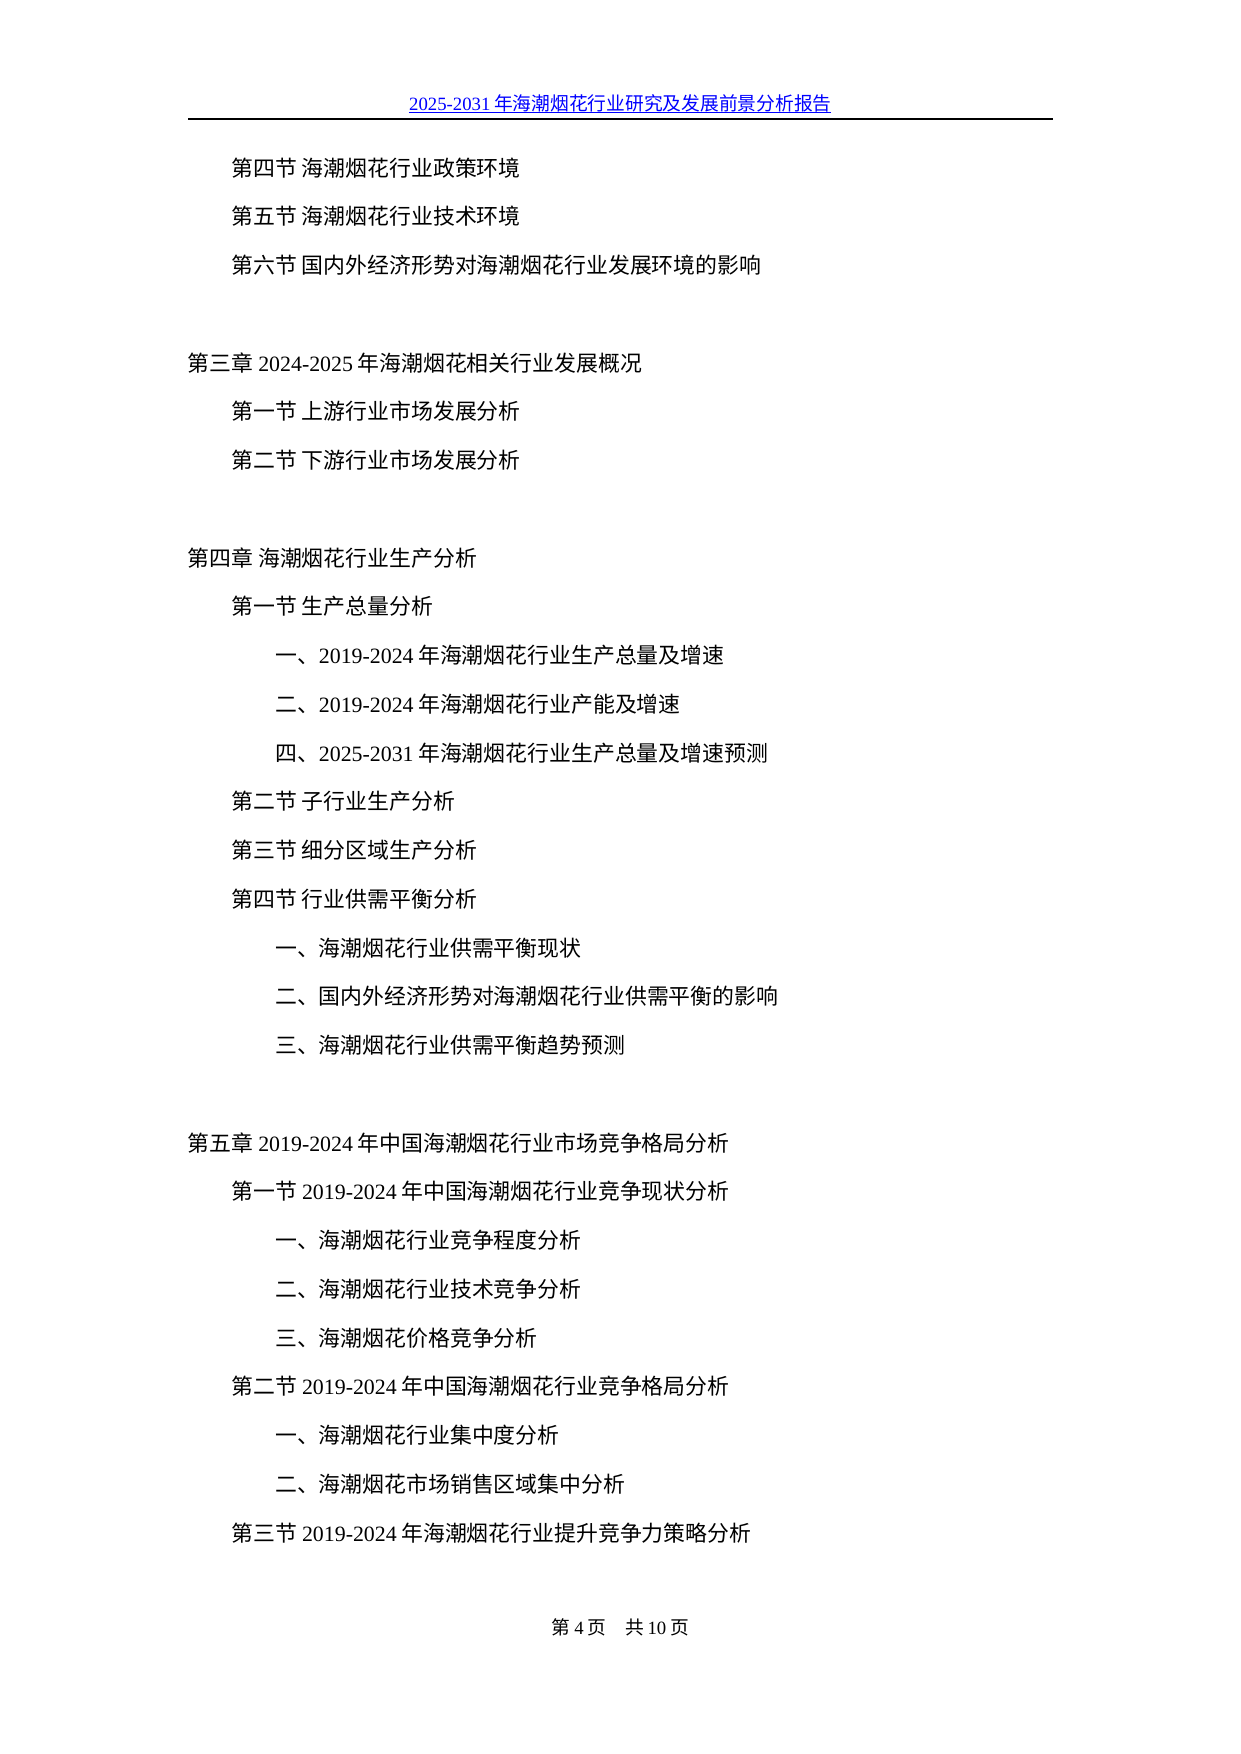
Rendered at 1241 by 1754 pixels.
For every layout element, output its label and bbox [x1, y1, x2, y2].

text [187, 150, 1053, 1548]
